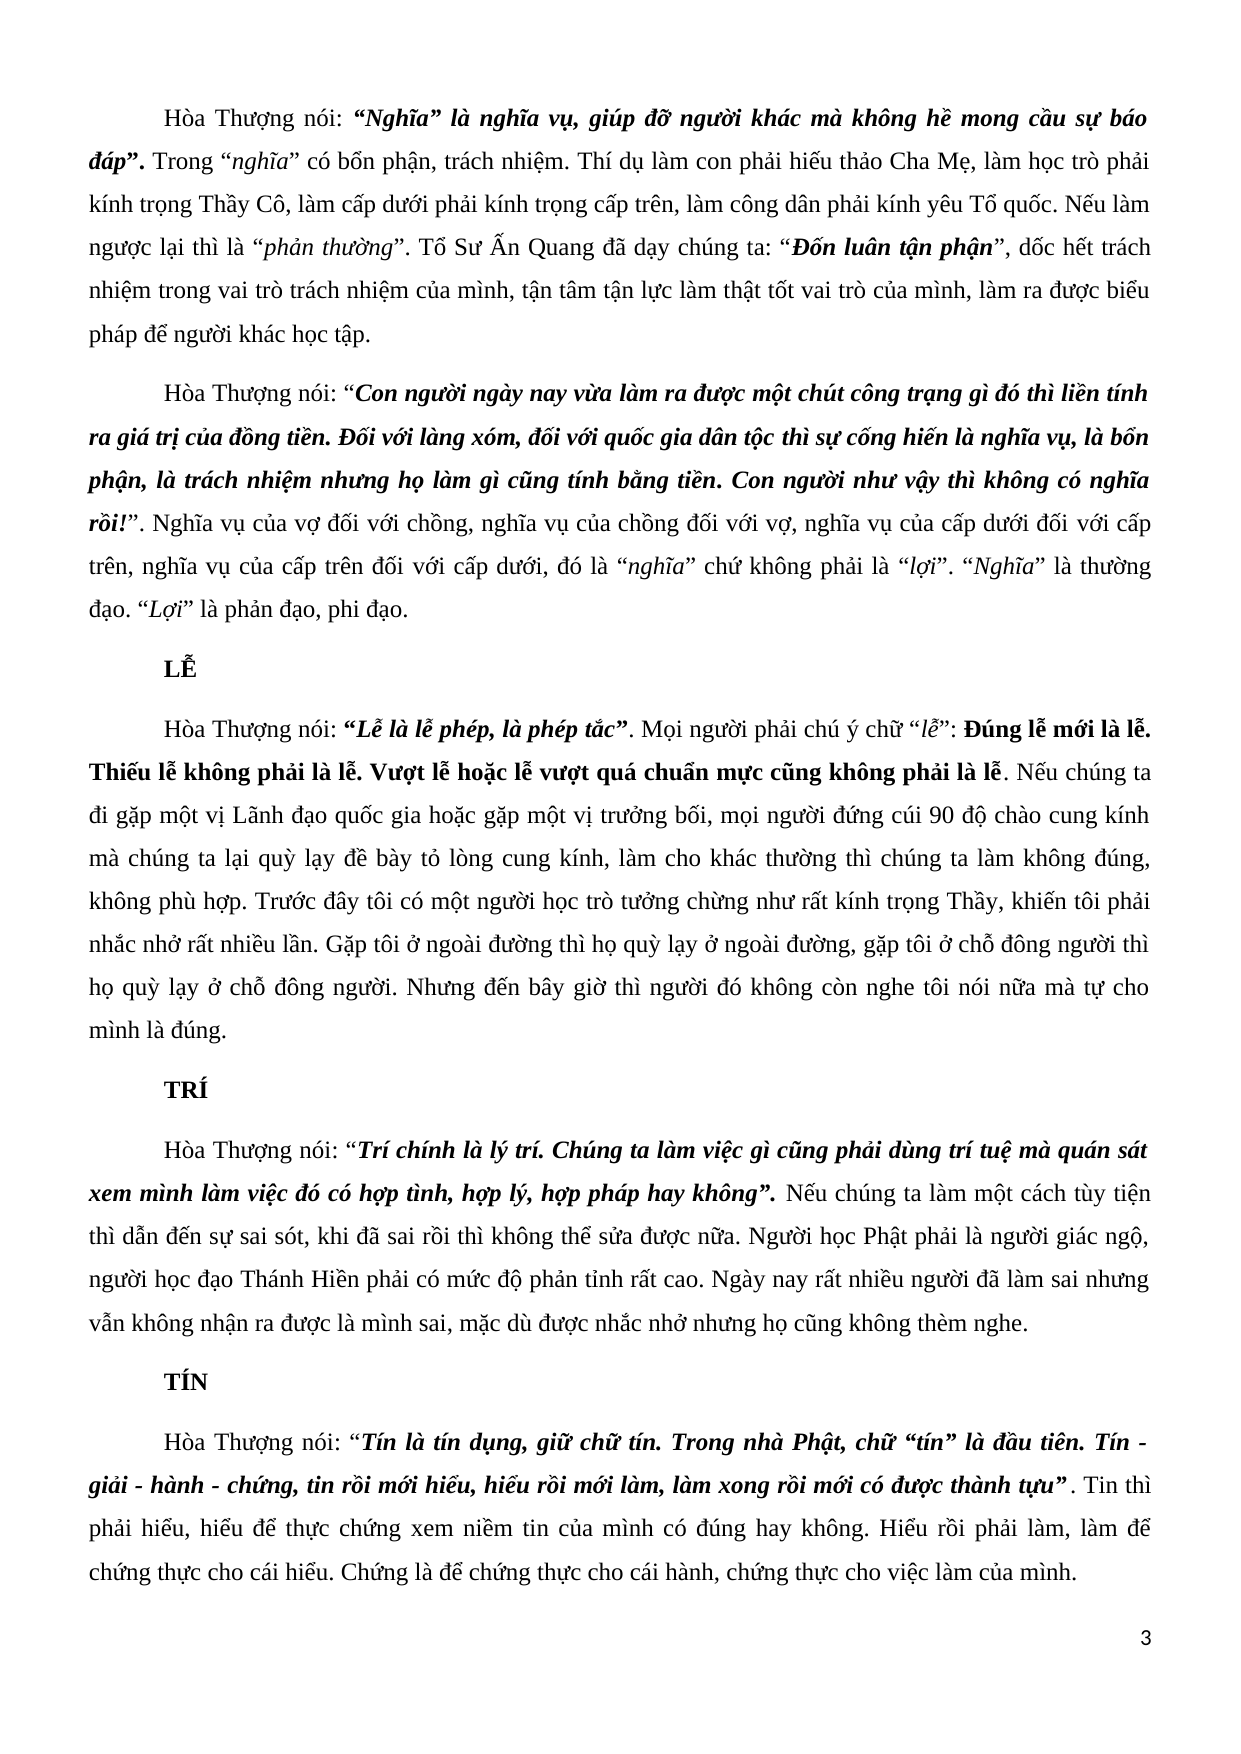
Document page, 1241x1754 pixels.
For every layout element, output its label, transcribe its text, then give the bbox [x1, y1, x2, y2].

text Hòa Thượng nói: “Trí chính là lý trí. Chúng ta làm việc gì cũng phải dùng trí tuệ mà quán sát xem mình làm việc đó có hợp tình, hợp lý, hợp pháp hay không”. Nếu chúng ta làm một cách tùy tiện thì dẫn đến sự sai sót, khi đã sai rồi thì không thể sửa được nữa. Người học Phật phải là người giác ngộ, người học đạo Thánh Hiền phải có mức độ phản tỉnh rất cao. Ngày nay rất nhiều người đã làm sai nhưng vẫn không nhận ra được là mình sai, mặc dù được nhắc nhở nhưng họ cũng không thèm nghe. [89, 1135, 1152, 1336]
text TRÍ [89, 1075, 1152, 1104]
text Hòa Thượng nói: “Nghĩa” là nghĩa vụ, giúp đỡ người khác mà không hề mong cầu sự báo đáp”. Trong “nghĩa” có bổn phận, trách nhiệm. Thí dụ làm con phải hiếu thảo Cha Mẹ, làm học trò phải kính trọng Thầy Cô, làm cấp dưới phải kính trọng cấp trên, làm công dân phải kính yêu Tổ quốc. Nếu làm ngược lại thì là “phản thường”. Tổ Sư Ấn Quang đã dạy chúng ta: “Đốn luân tận phận”, dốc hết trách nhiệm trong vai trò trách nhiệm của mình, tận tâm tận lực làm thật tốt vai trò của mình, làm ra được biểu pháp để người khác học tập. [89, 103, 1152, 347]
text Hòa Thượng nói: “Con người ngày nay vừa làm ra được một chút công trạng gì đó thì liền tính ra giá trị của đồng tiền. Đối với làng xóm, đối với quốc gia dân tộc thì sự cống hiến là nghĩa vụ, là bổn phận, là trách nhiệm nhưng họ làm gì cũng tính bằng tiền. Con người như vậy thì không có nghĩa rồi!”. Nghĩa vụ của vợ đối với chồng, nghĩa vụ của chồng đối với vợ, nghĩa vụ của cấp dưới đối với cấp trên, nghĩa vụ của cấp trên đối với cấp dưới, đó là “nghĩa” chứ không phải là “lợi”. “Nghĩa” là thường đạo. “Lợi” là phản đạo, phi đạo. [89, 378, 1152, 623]
text LỄ [89, 654, 1152, 683]
text TÍN [89, 1367, 1152, 1396]
text Hòa Thượng nói: “Lễ là lễ phép, là phép tắc”. Mọi người phải chú ý chữ “lễ”: Đúng lễ mới là lễ. Thiếu lễ không phải là lễ. Vượt lễ hoặc lễ vượt quá chuẩn mực cũng không phải là lễ. Nếu chúng ta đi gặp một vị Lãnh đạo quốc gia hoặc gặp một vị trưởng bối, mọi người đứng cúi 90 độ chào cung kính mà chúng ta lại quỳ lạy đề bày tỏ lòng cung kính, làm cho khác thường thì chúng ta làm không đúng, không phù hợp. Trước đây tôi có một người học trò tưởng chừng như rất kính trọng Thầy, khiến tôi phải nhắc nhở rất nhiều lần. Gặp tôi ở ngoài đường thì họ quỳ lạy ở ngoài đường, gặp tôi ở chỗ đông người thì họ quỳ lạy ở chỗ đông người. Nhưng đến bây giờ thì người đó không còn nghe tôi nói nữa mà tự cho mình là đúng. [89, 714, 1152, 1044]
text Hòa Thượng nói: “Tín là tín dụng, giữ chữ tín. Trong nhà Phật, chữ “tín” là đầu tiên. Tín - giải - hành - chứng, tin rồi mới hiểu, hiểu rồi mới làm, làm xong rồi mới có được thành tựu”. Tin thì phải hiểu, hiểu để thực chứng xem niềm tin của mình có đúng hay không. Hiểu rồi phải làm, làm để chứng thực cho cái hiểu. Chứng là để chứng thực cho cái hành, chứng thực cho việc làm của mình. [89, 1427, 1152, 1585]
